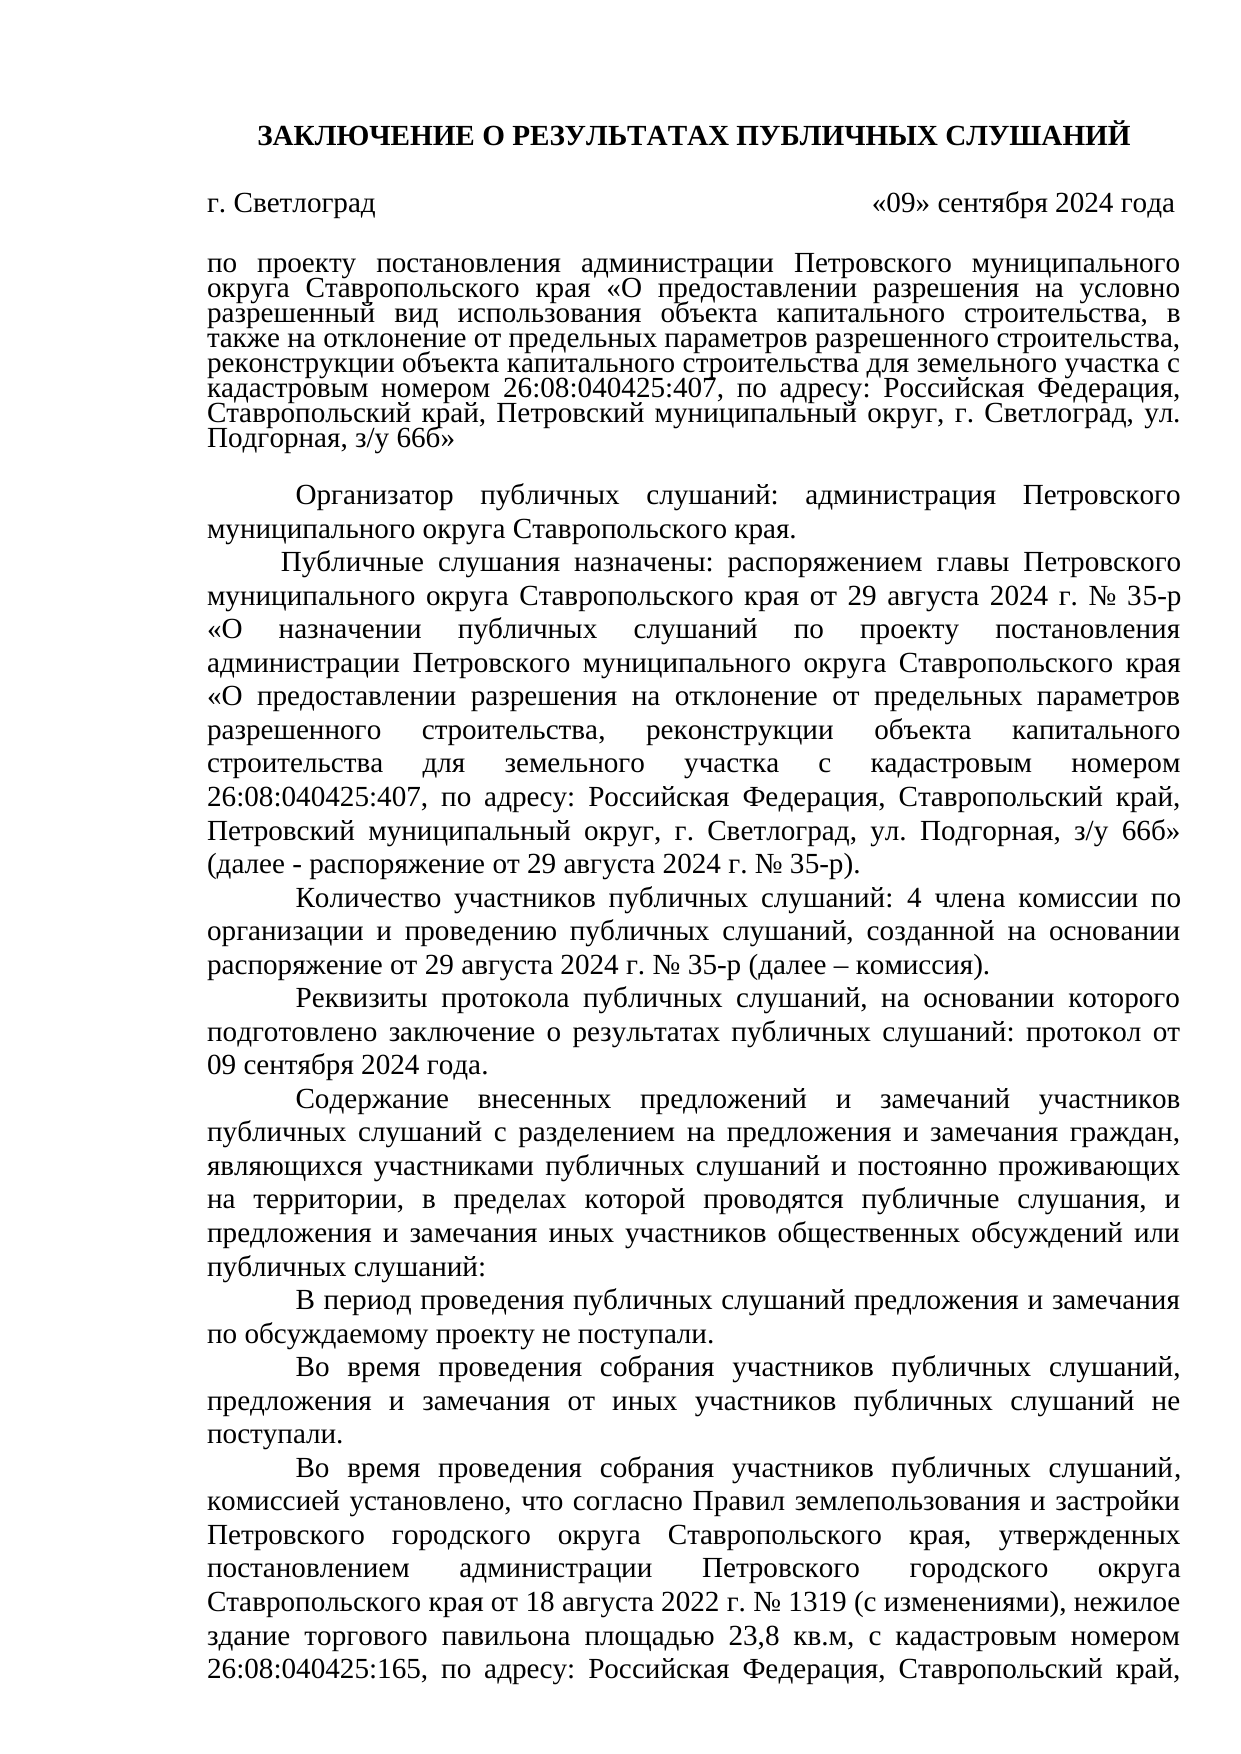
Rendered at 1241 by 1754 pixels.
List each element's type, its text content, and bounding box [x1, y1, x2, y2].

text Количество участников публичных слушаний: 4 члена комиссии по организации и проведению публичных слушаний, созданной на основании распоряжение от 29 августа 2024 г. № 35-р (далее – комиссия). [207, 880, 1181, 980]
text ЗАКЛЮЧЕНИЕ О РЕЗУЛЬТАТАХ ПУБЛИЧНЫХ СЛУШАНИЙ [207, 118, 1181, 152]
text по проекту постановления администрации Петровского муниципального округа Ставропольского края «О предоставлении разрешения на условно разрешенный вид использования объекта капитального строительства, в также на отклонение от предельных параметров разрешенного строительства, реконструкции объекта капитального строительства для земельного участка с кадастровым номером 26:08:040425:407, по адресу: Российская Федерация, Ставропольский край, Петровский муниципальный округ, г. Светлоград, ул. Подгорная, з/у 66б» [207, 252, 1181, 452]
text В период проведения публичных слушаний предложения и замечания по обсуждаемому проекту не поступали. [207, 1282, 1181, 1349]
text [207, 1450, 1181, 1685]
text г. Светлоград «09» сентября 2024 года [207, 185, 1181, 219]
text Публичные слушания назначены: распоряжением главы Петровского муниципального округа Ставропольского края от 29 августа 2024 г. № 35-р «О назначении публичных слушаний по проекту постановления администрации Петровского муниципального округа Ставропольского края «О предоставлении разрешения на отклонение от предельных параметров разрешенного строительства, реконструкции объекта капитального строительства для земельного участка с кадастровым номером 26:08:040425:407, по адресу: Российская Федерация, Ставропольский край, Петровский муниципальный округ, г. Светлоград, ул. Подгорная, з/у 66б» (далее - распоряжение от 29 августа 2024 г. № 35-р). [207, 544, 1181, 880]
text Организатор публичных слушаний: администрация Петровского муниципального округа Ставропольского края. [207, 477, 1181, 544]
text Во время проведения собрания участников публичных слушаний, предложения и замечания от иных участников публичных слушаний не поступали. [207, 1349, 1181, 1450]
text Реквизиты протокола публичных слушаний, на основании которого подготовлено заключение о результатах публичных слушаний: протокол от 09 сентября 2024 года. [207, 980, 1181, 1081]
text Содержание внесенных предложений и замечаний участников публичных слушаний с разделением на предложения и замечания граждан, являющихся участниками публичных слушаний и постоянно проживающих на территории, в пределах которой проводятся публичные слушания, и предложения и замечания иных участников общественных обсуждений или публичных слушаний: [207, 1081, 1181, 1282]
